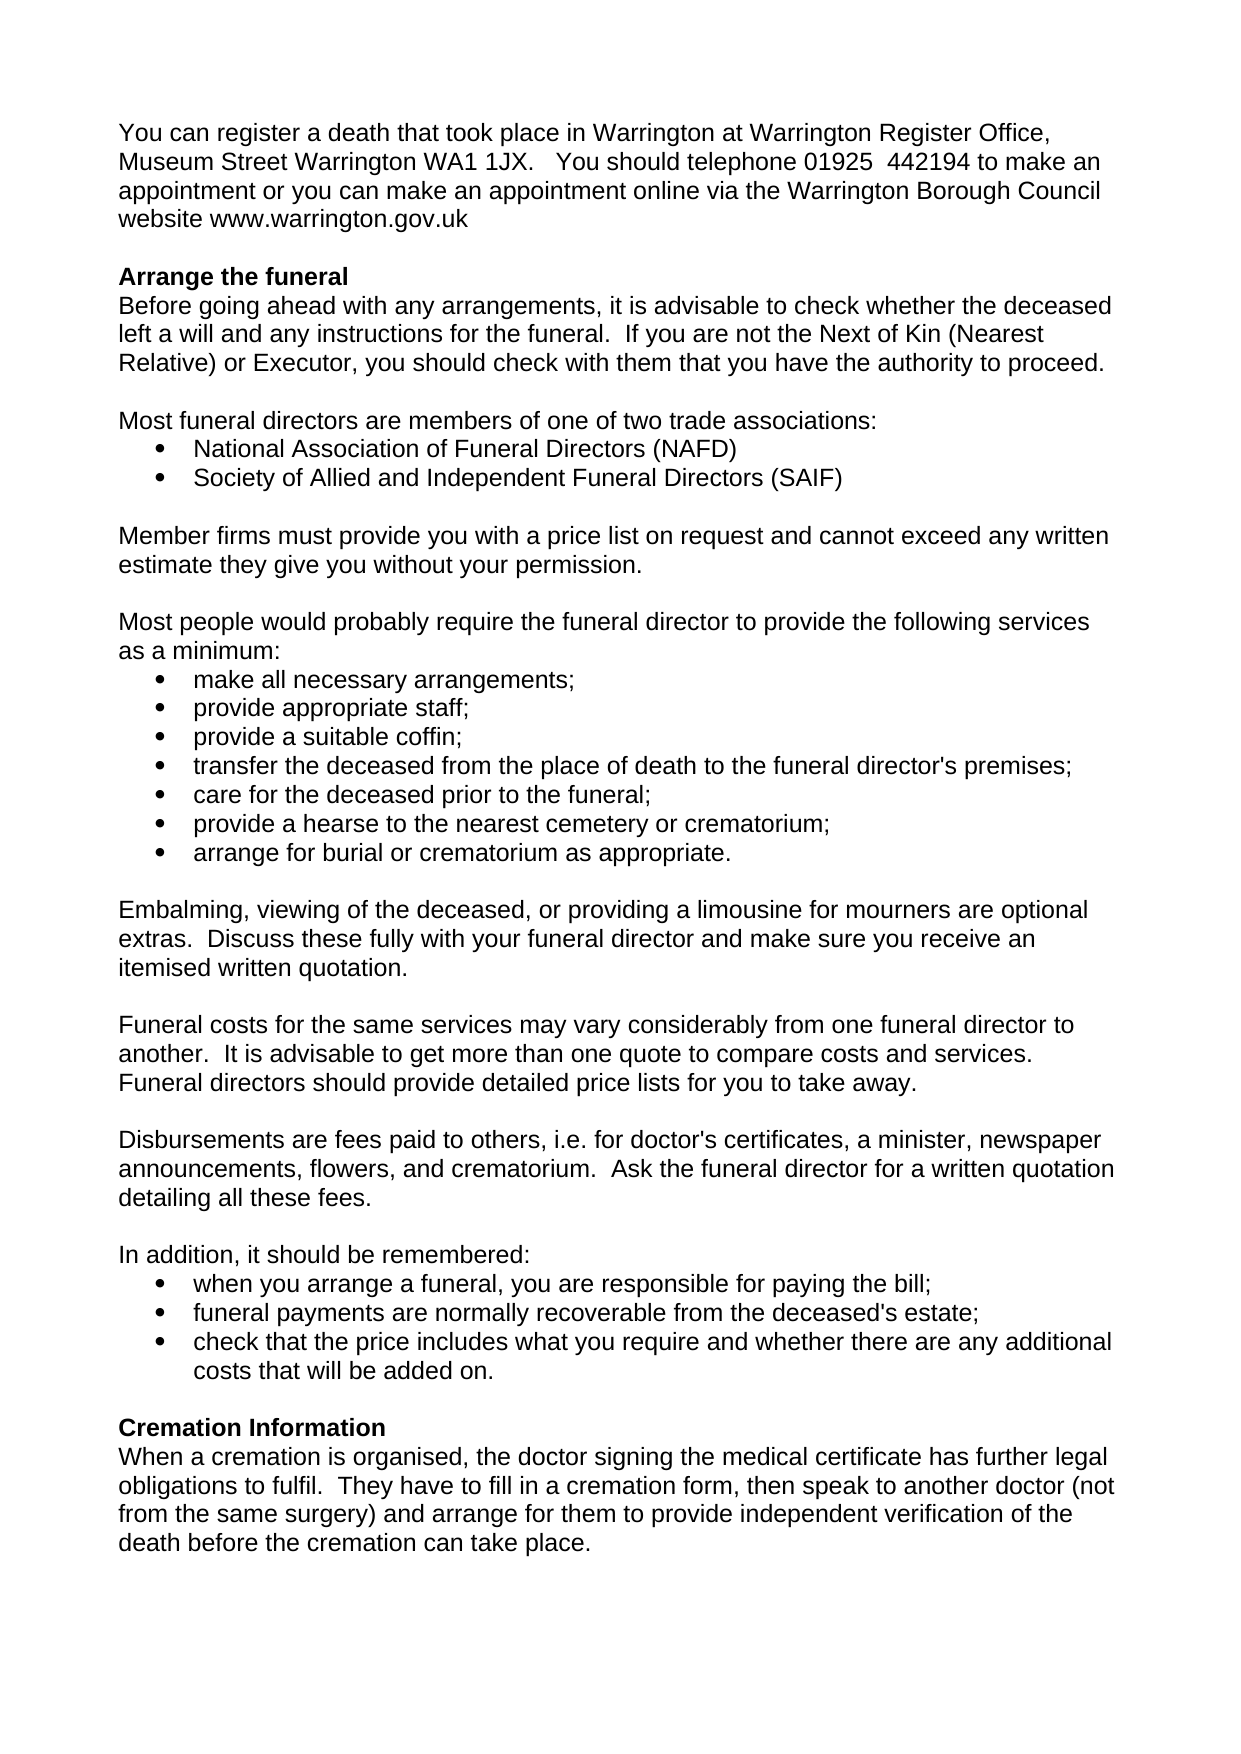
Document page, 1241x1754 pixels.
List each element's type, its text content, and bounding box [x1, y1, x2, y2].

list National Association of Funeral Directors (NAFD) [156, 434, 1122, 463]
list arrange for burial or crematorium as appropriate. [156, 838, 1122, 867]
text Member firms must provide you with a price list on request and cannot exceed any written estimate they give you without your permission. [118, 521, 1122, 578]
text Before going ahead with any arrangements, it is advisable to check whether the deceased left a will and any instructions for the funeral. If you are not the Next of Kin (Nearest Relative) or Executor, you should check with them that you have the authority to proceed. [118, 291, 1122, 377]
text Disbursements are fees paid to others, i.e. for doctor's certificates, a minister, newspaper announcements, flowers, and crematorium. Ask the funeral director for a written quotation detailing all these fees. [118, 1125, 1122, 1212]
list make all necessary arrangements; [156, 664, 1122, 693]
text Arrange the funeral [118, 262, 1122, 291]
list funeral payments are normally recoverable from the deceased's estate; [156, 1298, 1122, 1327]
list check that the price includes what you require and whether there are any additional costs that will be added on. [156, 1327, 1122, 1384]
text You can register a death that took place in Warrington at Warrington Register Office, Museum Street Warrington WA1 1JX. You should telephone 01925 442194 to make an appointment or you can make an appointment online via the Warrington Borough Council website www.warrington.gov.uk [118, 118, 1122, 233]
text Funeral costs for the same services may vary considerably from one funeral director to another. It is advisable to get more than one quote to compare costs and services. Funeral directors should provide detailed price lists for you to take away. [118, 1010, 1122, 1097]
list care for the deceased prior to the funeral; [156, 780, 1122, 809]
text Most funeral directors are members of one of two trade associations: [118, 406, 1122, 434]
text Most people would probably require the funeral director to provide the following services as a minimum: [118, 607, 1122, 664]
list provide appropriate staff; [156, 693, 1122, 722]
list when you arrange a funeral, you are responsible for paying the bill; [156, 1269, 1122, 1298]
text Cremation Information [118, 1413, 1122, 1442]
text Embalming, viewing of the deceased, or providing a limousine for mourners are optional extras. Discuss these fully with your funeral director and make sure you receive an itemised written quotation. [118, 895, 1122, 982]
list Society of Allied and Independent Funeral Directors (SAIF) [156, 463, 1122, 492]
text In addition, it should be remembered: [118, 1240, 1122, 1269]
text When a cremation is organised, the doctor signing the medical certificate has further legal obligations to fulfil. They have to fill in a cremation form, then speak to another doctor (not from the same surgery) and arrange for them to provide independent verification of the death before the cremation can take place. [118, 1442, 1122, 1557]
list provide a hearse to the nearest cemetery or crematorium; [156, 809, 1122, 838]
list provide a suitable coffin; [156, 722, 1122, 751]
list transfer the deceased from the place of death to the funeral director's premises; [156, 751, 1122, 780]
